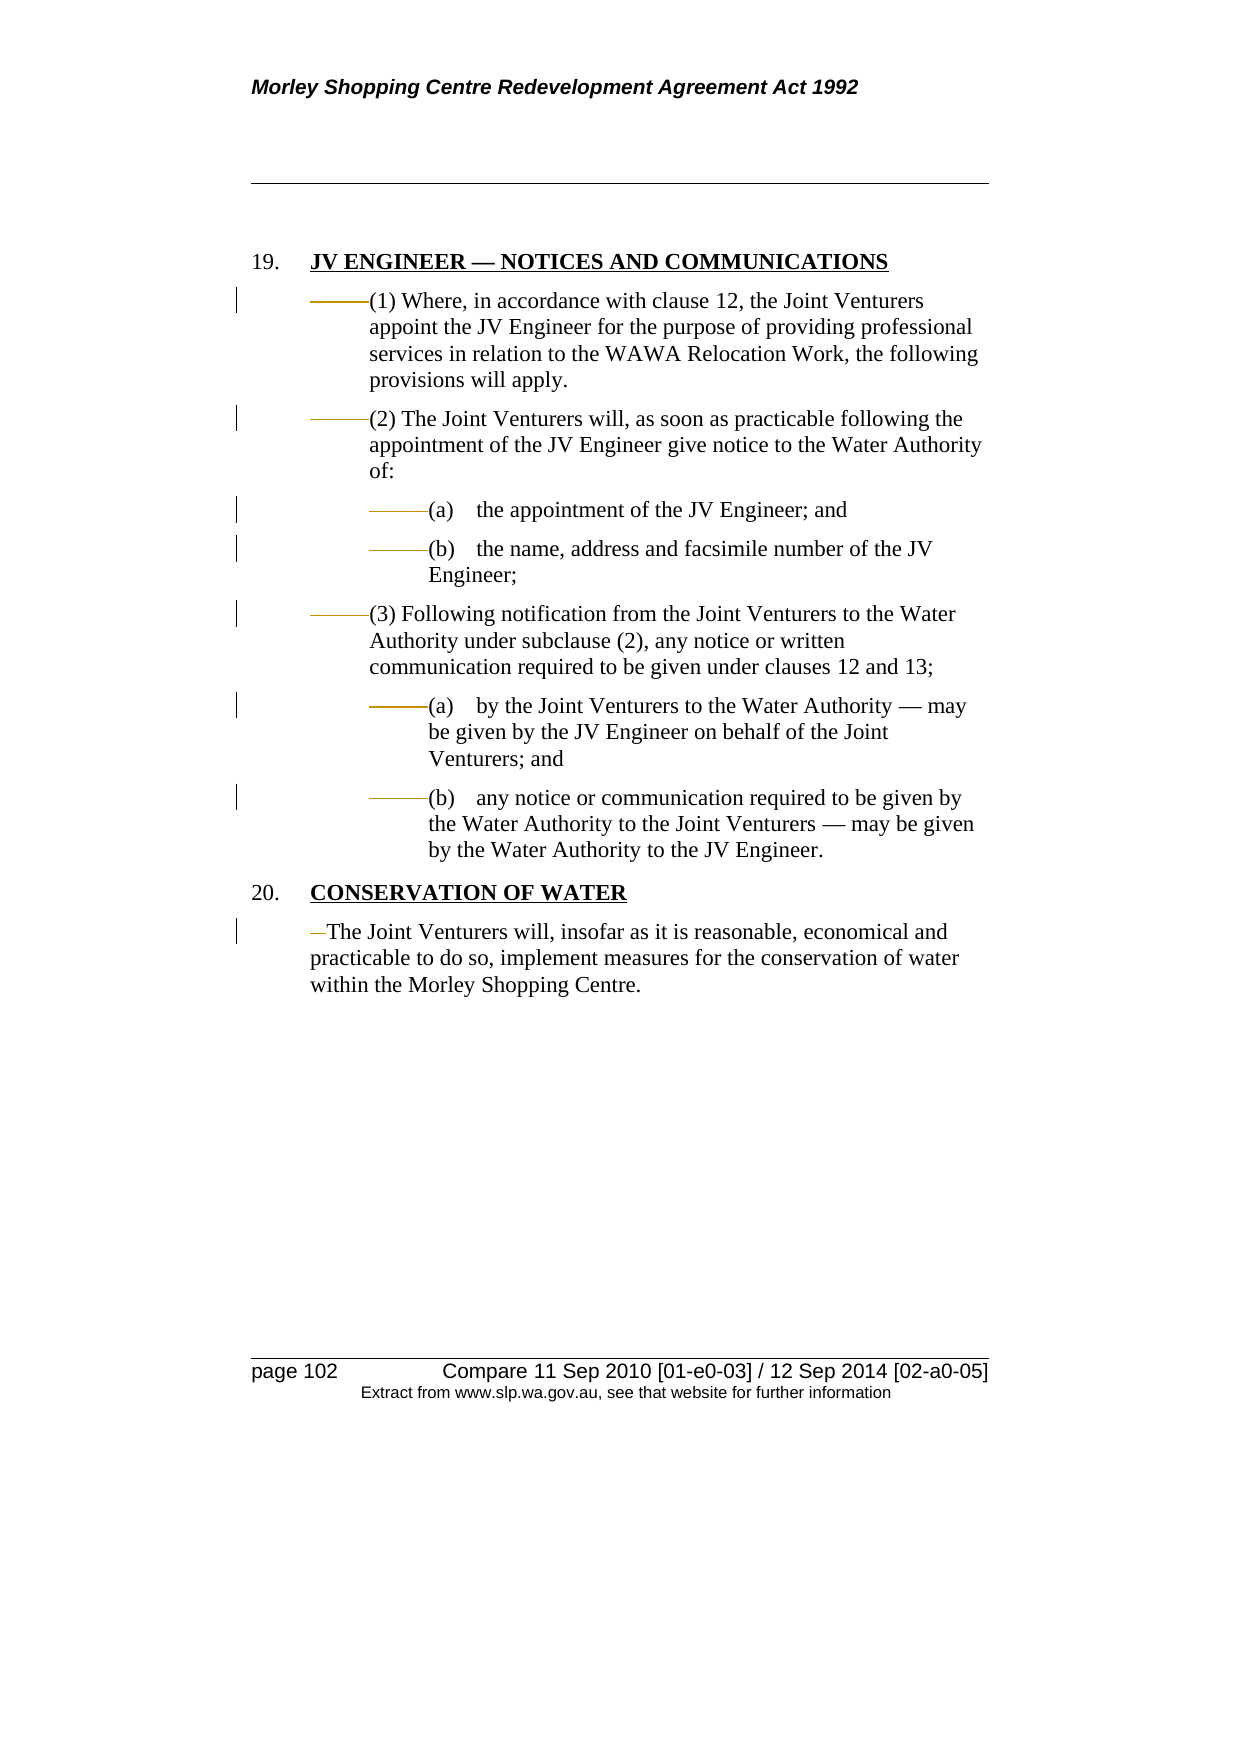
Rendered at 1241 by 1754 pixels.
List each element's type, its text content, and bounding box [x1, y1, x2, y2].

text (b) any notice or communication required to be given by the Water Authority to the Joint Venturers — may be given by the Water Authority to the JV Engineer. [369, 783, 989, 863]
text (a) the appointment of the JV Engineer; and [369, 496, 989, 523]
text (2) The Joint Venturers will, as soon as practicable following the appointment of the JV Engineer give notice to the Water Authority of: [310, 405, 989, 484]
text (3) Following notification from the Joint Venturers to the Water Authority under subclause (2), any notice or written communication required to be given under clauses 12 and 13; [310, 600, 989, 679]
text (a) by the Joint Venturers to the Water Authority — may be given by the JV Engineer on behalf of the Joint Venturers; and [369, 692, 989, 771]
text 20. CONSERVATION OF WATER [251, 879, 989, 906]
text (b) the name, address and facsimile number of the JV Engineer; [369, 535, 989, 588]
text (1) Where, in accordance with clause 12, the Joint Venturers appoint the JV Engineer for the purpose of providing professional services in relation to the WAWA Relocation Work, the following provisions will apply. [310, 287, 989, 392]
text 19. JV ENGINEER — NOTICES AND COMMUNICATIONS [251, 248, 989, 274]
text The Joint Venturers will, insofar as it is reasonable, economical and practicable to do so, implement measures for the conservation of water within the Morley Shopping Centre. [310, 918, 989, 997]
